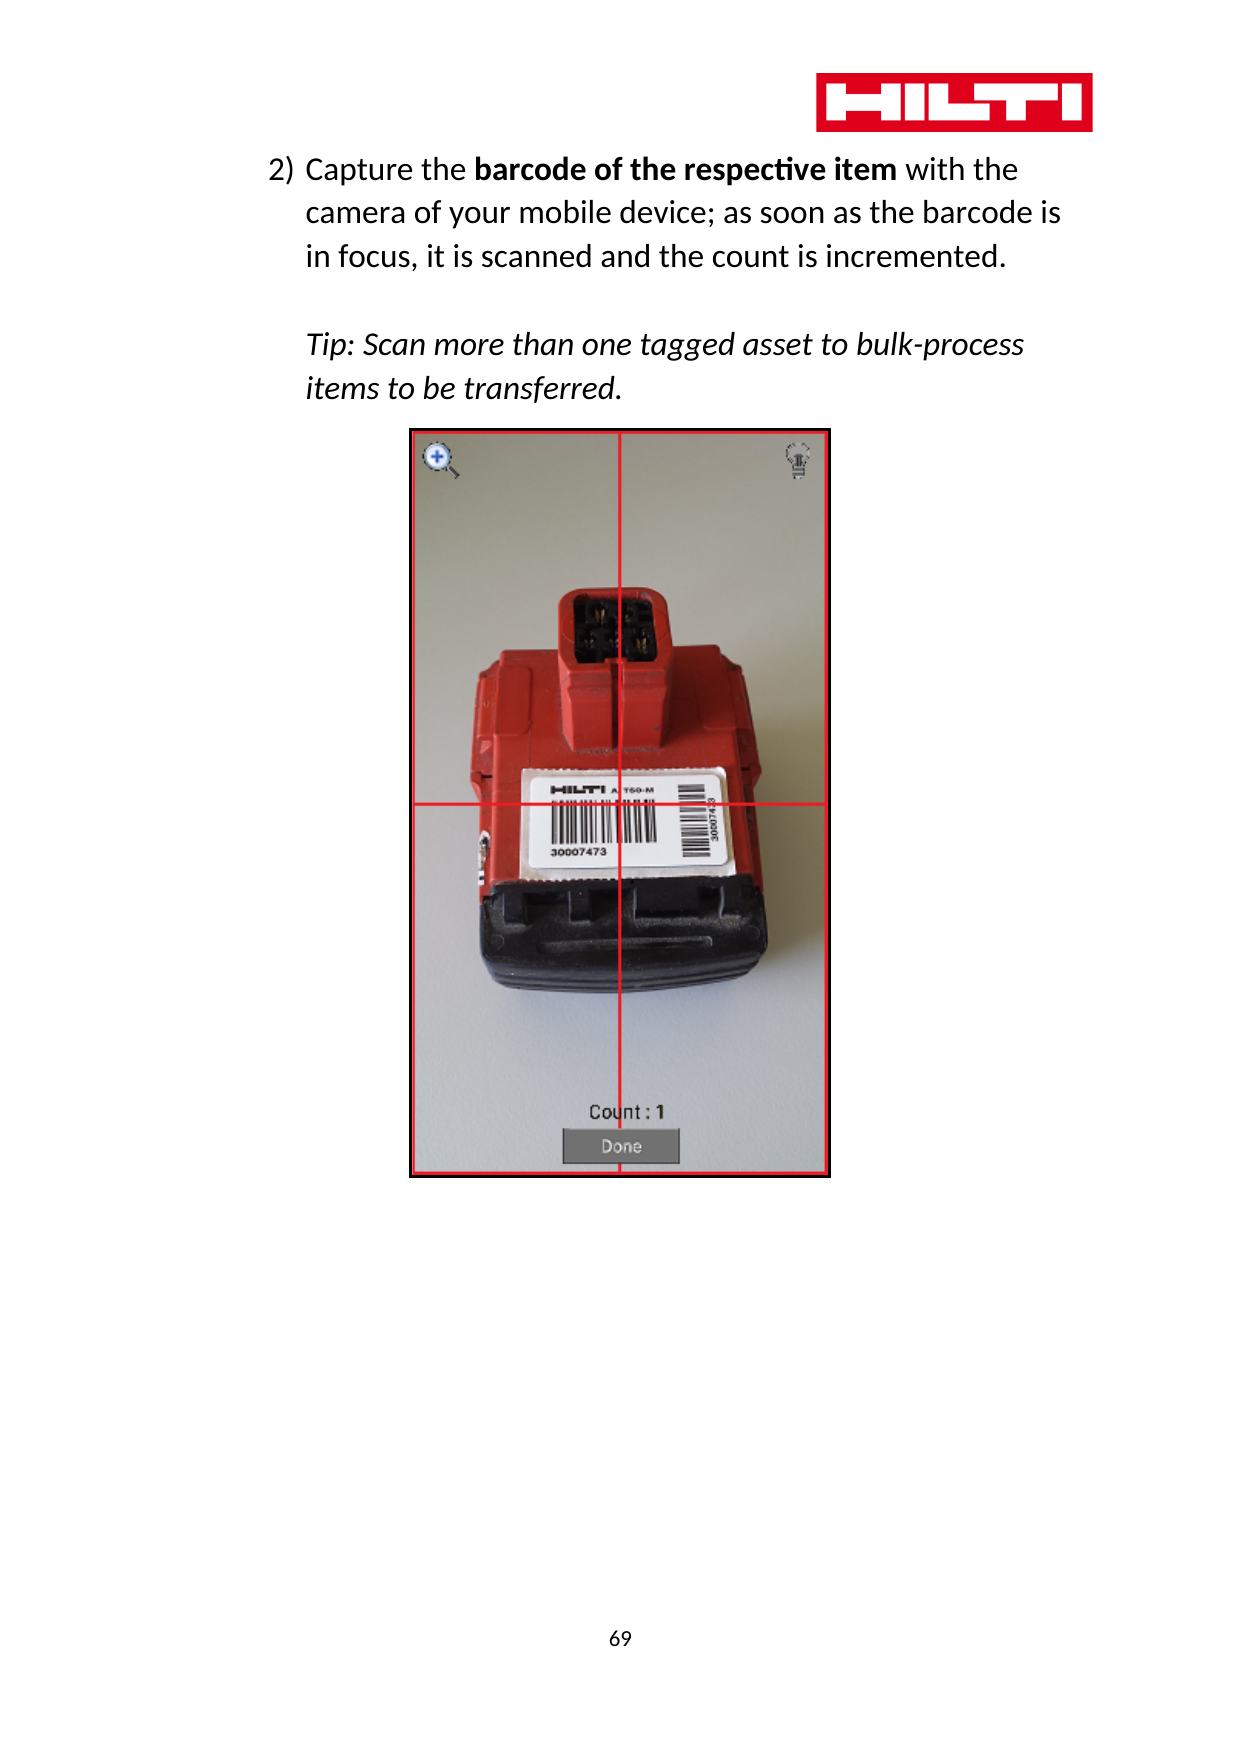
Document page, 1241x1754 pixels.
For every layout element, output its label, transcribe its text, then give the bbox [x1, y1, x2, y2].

picture [412, 431, 828, 1175]
list Tip: Scan more than one tagged asset to bulk-process items to be transferred. [305, 323, 1093, 408]
list Capture the barcode of the respective item with the camera of your mobile device; as soon as the barcode is in focus, it is scanned and the count is incremented. [268, 148, 1093, 276]
picture [816, 73, 1093, 132]
